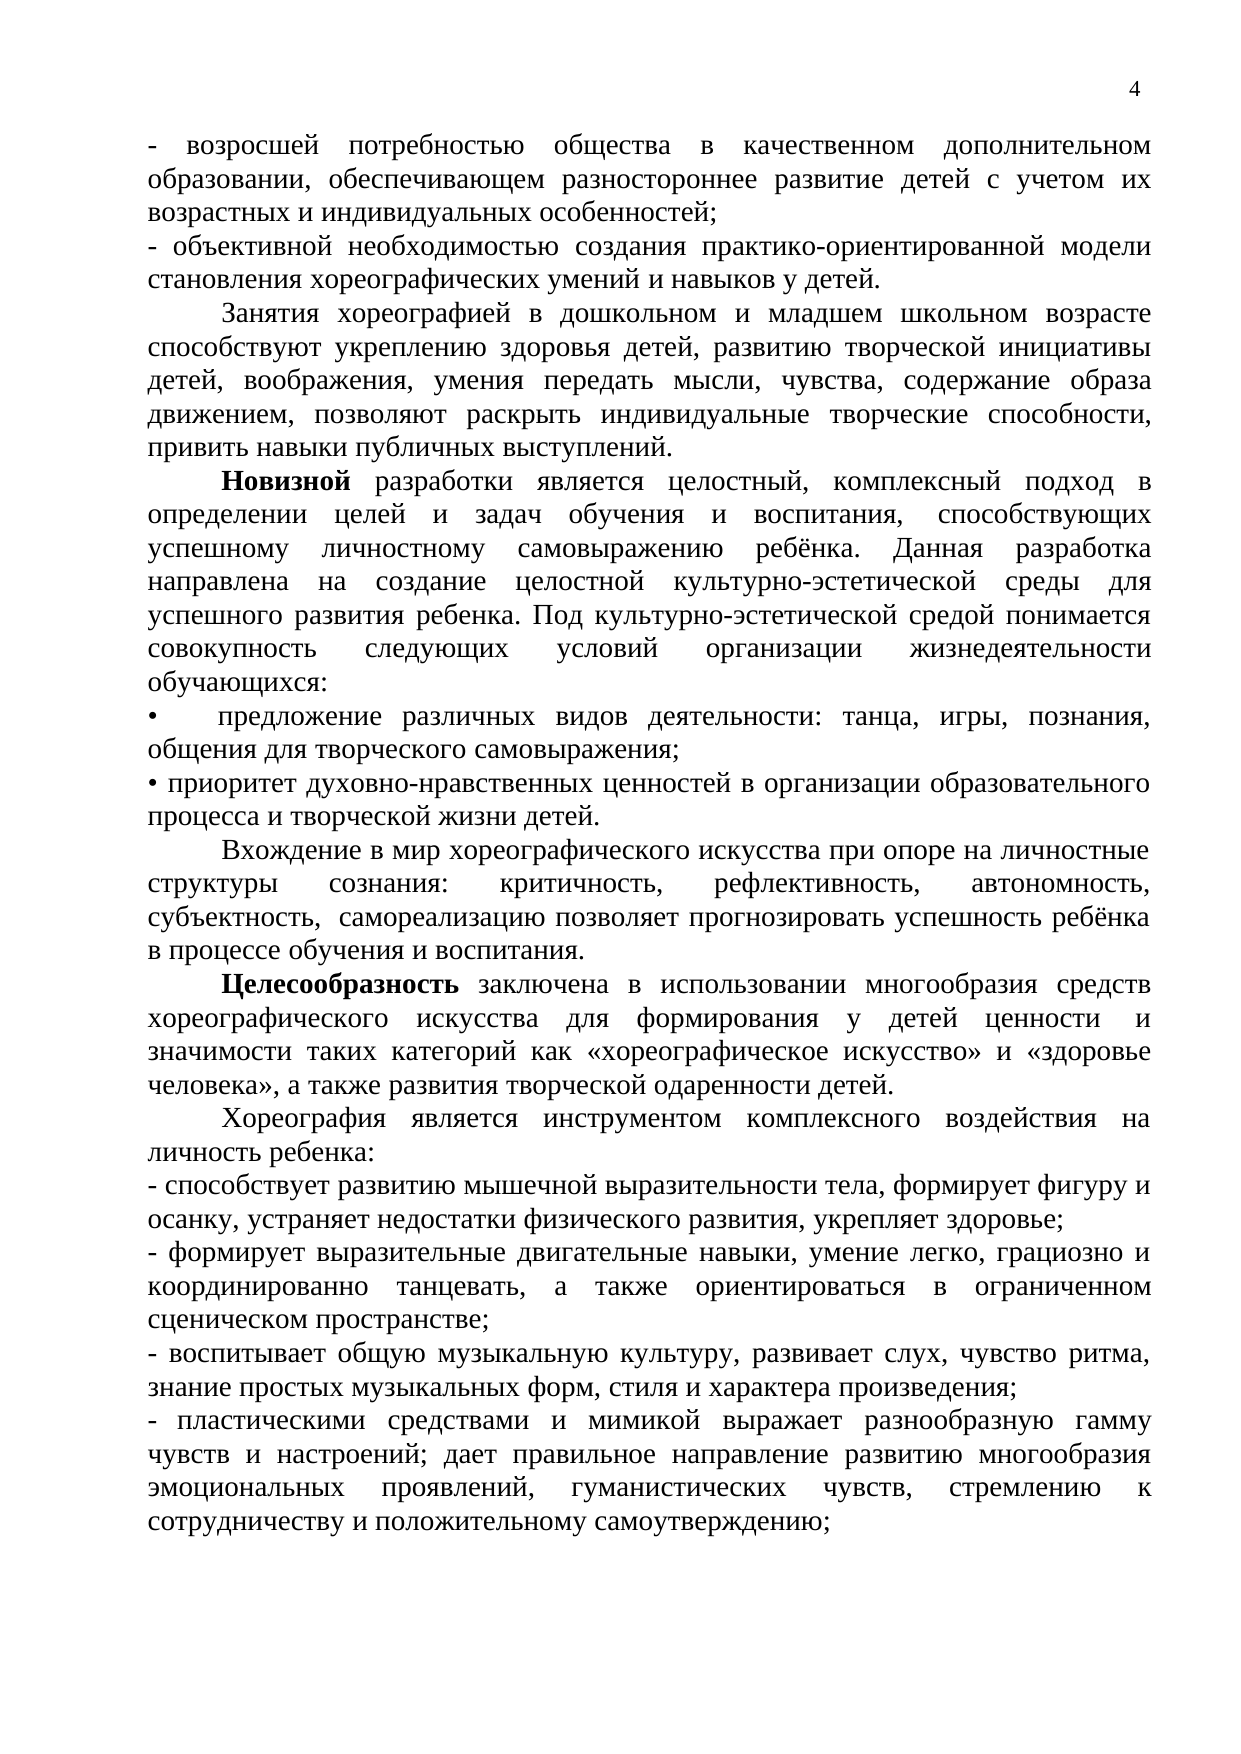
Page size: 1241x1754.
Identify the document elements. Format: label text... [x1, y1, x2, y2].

list объективной необходимостью создания практико-ориентированной модели становления хореографических умений и навыков у детей. [147, 228, 1151, 295]
text Новизной разработки является целостный, комплексный подход в определении целей и задач обучения и воспитания, способствующих успешному личностному самовыражению ребёнка. Данная разработка направлена на создание целостной культурно-эстетической среды для успешного развития ребенка. Под культурно-эстетической средой понимается совокупность следующих условий организации жизнедеятельности обучающихся: [147, 463, 1152, 698]
text - воспитывает общую музыкальную культуру, развивает слух, чувство ритма, знание простых музыкальных форм, стиля и характера произведения; [147, 1335, 1152, 1402]
list приоритет духовно-нравственных ценностей в организации образовательного процесса и творческой жизни детей. [147, 765, 1151, 832]
text - способствует развитию мышечной выразительности тела, формирует фигуру и осанку, устраняет недостатки физического развития, укрепляет здоровье; [147, 1167, 1152, 1234]
text - формирует выразительные двигательные навыки, умение легко, грациозно и координированно танцевать, а также ориентироваться в ограниченном сценическом пространстве; [147, 1234, 1152, 1335]
list предложение различных видов деятельности: танца, игры, познания, общения для творческого самовыражения; [147, 698, 1150, 765]
text Целесообразность заключена в использовании многообразия средств хореографического искусства для формирования у детей ценности и значимости таких категорий как «хореографическое искусство» и «здоровье человека», а также развития творческой одаренности детей. [147, 966, 1151, 1100]
text Занятия хореографией в дошкольном и младшем школьном возрасте способствуют укреплению здоровья детей, развитию творческой инициативы детей, воображения, умения передать мысли, чувства, содержание образа движением, позволяют раскрыть индивидуальные творческие способности, привить навыки публичных выступлений. [147, 295, 1152, 463]
text - пластическими средствами и мимикой выражает разнообразную гамму чувств и настроений; дает правильное направление развитию многообразия эмоциональных проявлений, гуманистических чувств, стремлению к сотрудничеству и положительному самоутверждению; [147, 1402, 1152, 1536]
text Хореография является инструментом комплексного воздействия на личность ребенка: [147, 1100, 1151, 1167]
list возросшей потребностью общества в качественном дополнительном образовании, обеспечивающем разностороннее развитие детей с учетом их возрастных и индивидуальных особенностей; [147, 127, 1152, 228]
text Вхождение в мир хореографического искусства при опоре на личностные структуры сознания: критичность, рефлективность, автономность, субъектность, самореализацию позволяет прогнозировать успешность ребёнка в процессе обучения и воспитания. [147, 832, 1150, 966]
